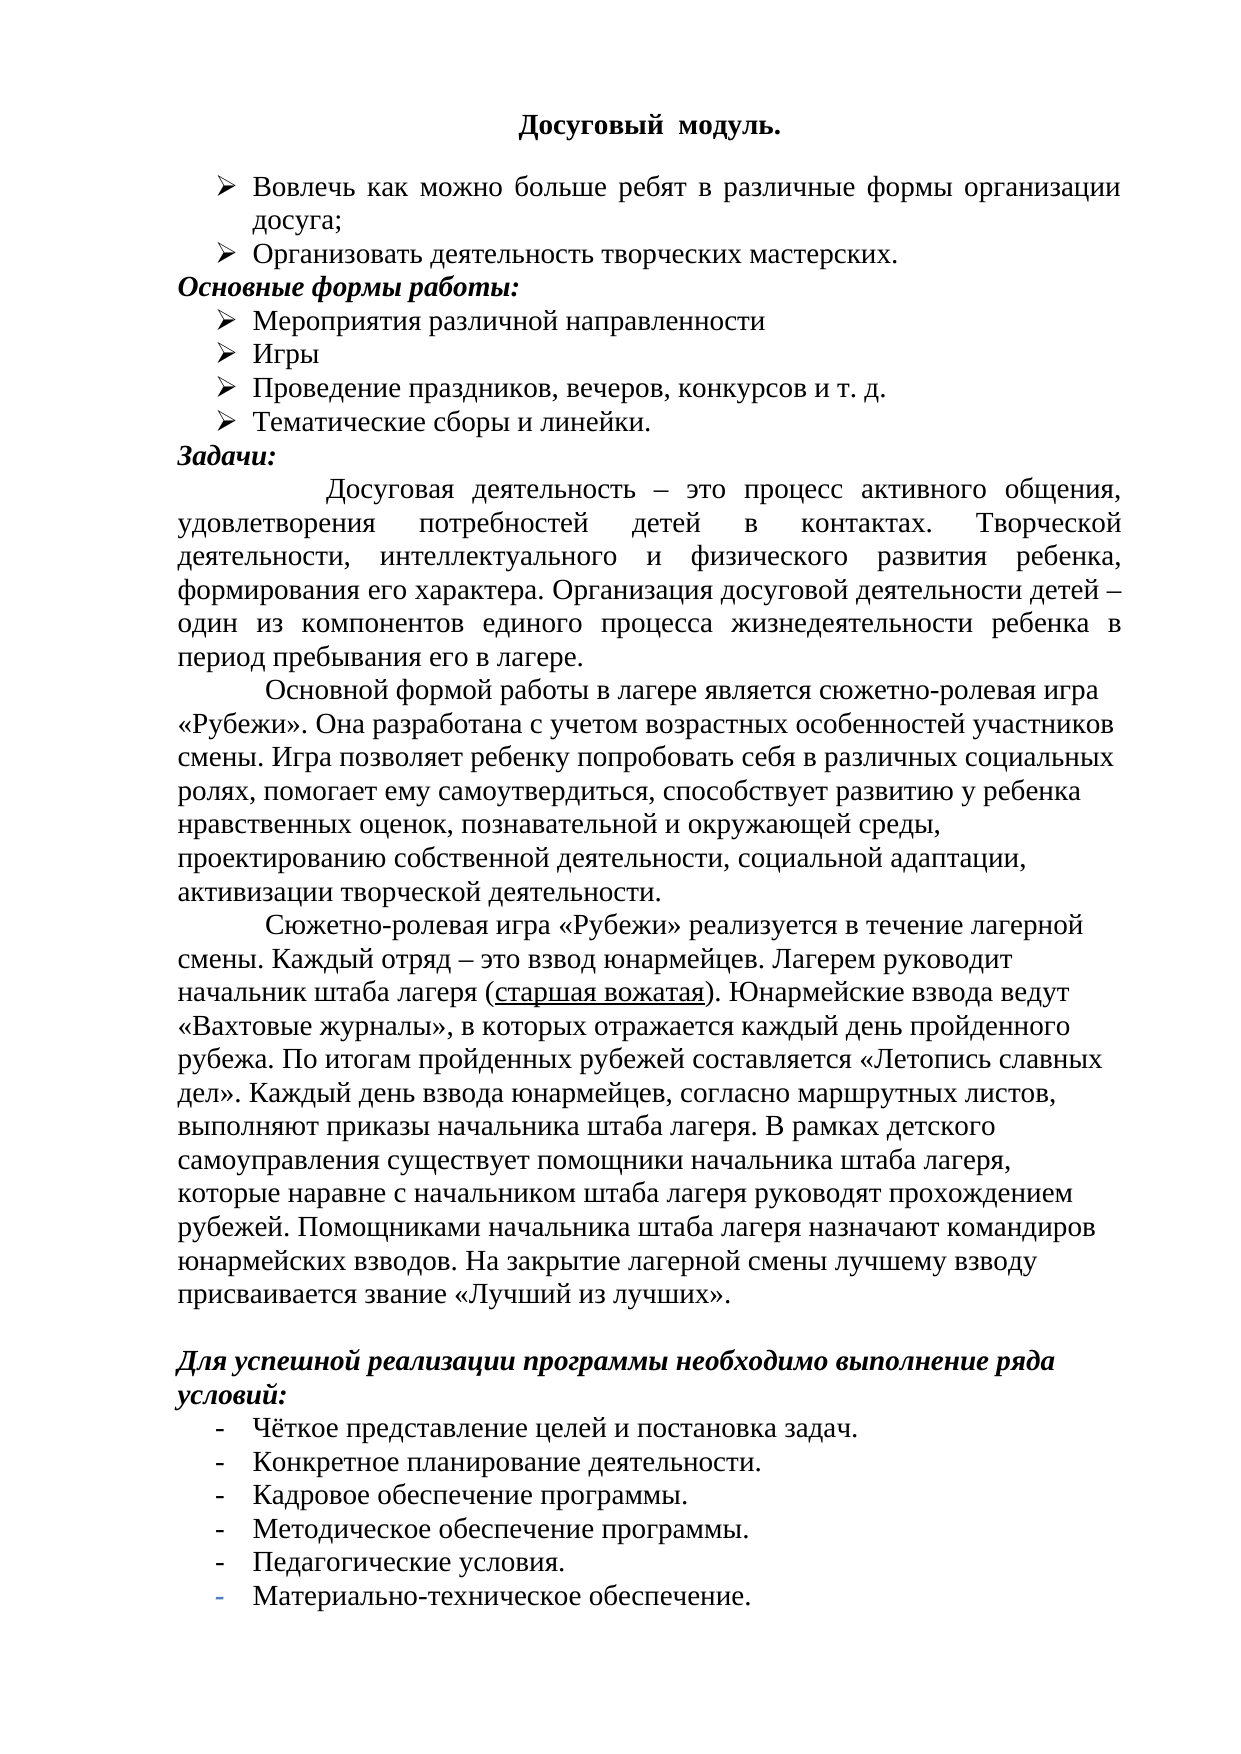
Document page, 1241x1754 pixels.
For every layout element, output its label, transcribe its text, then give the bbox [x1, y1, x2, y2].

list Кадровое обеспечение программы. [215, 1477, 1122, 1511]
text Для успешной реализации программы необходимо выполнение ряда условий: [177, 1343, 1122, 1410]
list Тематические сборы и линейки. [215, 404, 1122, 438]
text Задачи: [177, 141, 1122, 269]
text Сюжетно-ролевая игра «Рубежи» реализуется в течение лагерной смены. Каждый отряд – это взвод юнармейцев. Лагерем руководит начальник штаба лагеря (старшая вожатая). Юнармейские взвода ведут «Вахтовые журналы», в которых отражается каждый день пройденного рубежа. По итогам пройденных рубежей составляется «Летопись славных дел». Каждый день взвода юнармейцев, согласно маршрутных листов, выполняют приказы начальника штаба лагеря. В рамках детского самоуправления существует помощники начальника штаба лагеря, которые наравне с начальником штаба лагеря руководят прохождением рубежей. Помощниками начальника штаба лагеря назначают командиров юнармейских взводов. На закрытие лагерной смены лучшему взводу присваивается звание «Лучший из лучших». [177, 907, 1122, 1310]
list Методическое обеспечение программы. [215, 1511, 1122, 1544]
list Педагогические условия. [215, 1544, 1122, 1578]
list Игры [215, 337, 1122, 370]
text Досуговая деятельность – это процесс активного общения, удовлетворения потребностей детей в контактах. Творческой деятельности, интеллектуального и физического развития ребенка, формирования его характера. Организация досуговой деятельности детей – один из компонентов единого процесса жизнедеятельности ребенка в период пребывания его в лагере. [177, 471, 1122, 672]
list Чёткое представление целей и постановка задач. [215, 1410, 1122, 1444]
list Материально-техническое обеспечение. [215, 1578, 1122, 1612]
text Основные формы работы: [177, 269, 1122, 303]
text Досуговый модуль. [177, 107, 1122, 141]
list Мероприятия различной направленности [215, 303, 1122, 337]
text Основной формой работы в лагере является сюжетно-ролевая игра «Рубежи». Она разработана с учетом возрастных особенностей участников смены. Игра позволяет ребенку попробовать себя в различных социальных ролях, помогает ему самоутвердиться, способствует развитию у ребенка нравственных оценок, познавательной и окружающей среды, проектированию собственной деятельности, социальной адаптации, активизации творческой деятельности. [177, 672, 1122, 907]
list Конкретное планирование деятельности. [215, 1444, 1122, 1477]
list Вовлечь как можно больше ребят в различные формы организации досуга; [215, 169, 1122, 236]
text Задачи: [177, 303, 1122, 471]
list Организовать деятельность творческих мастерских. [215, 236, 1122, 269]
list Проведение праздников, вечеров, конкурсов и т. д. [215, 370, 1122, 404]
